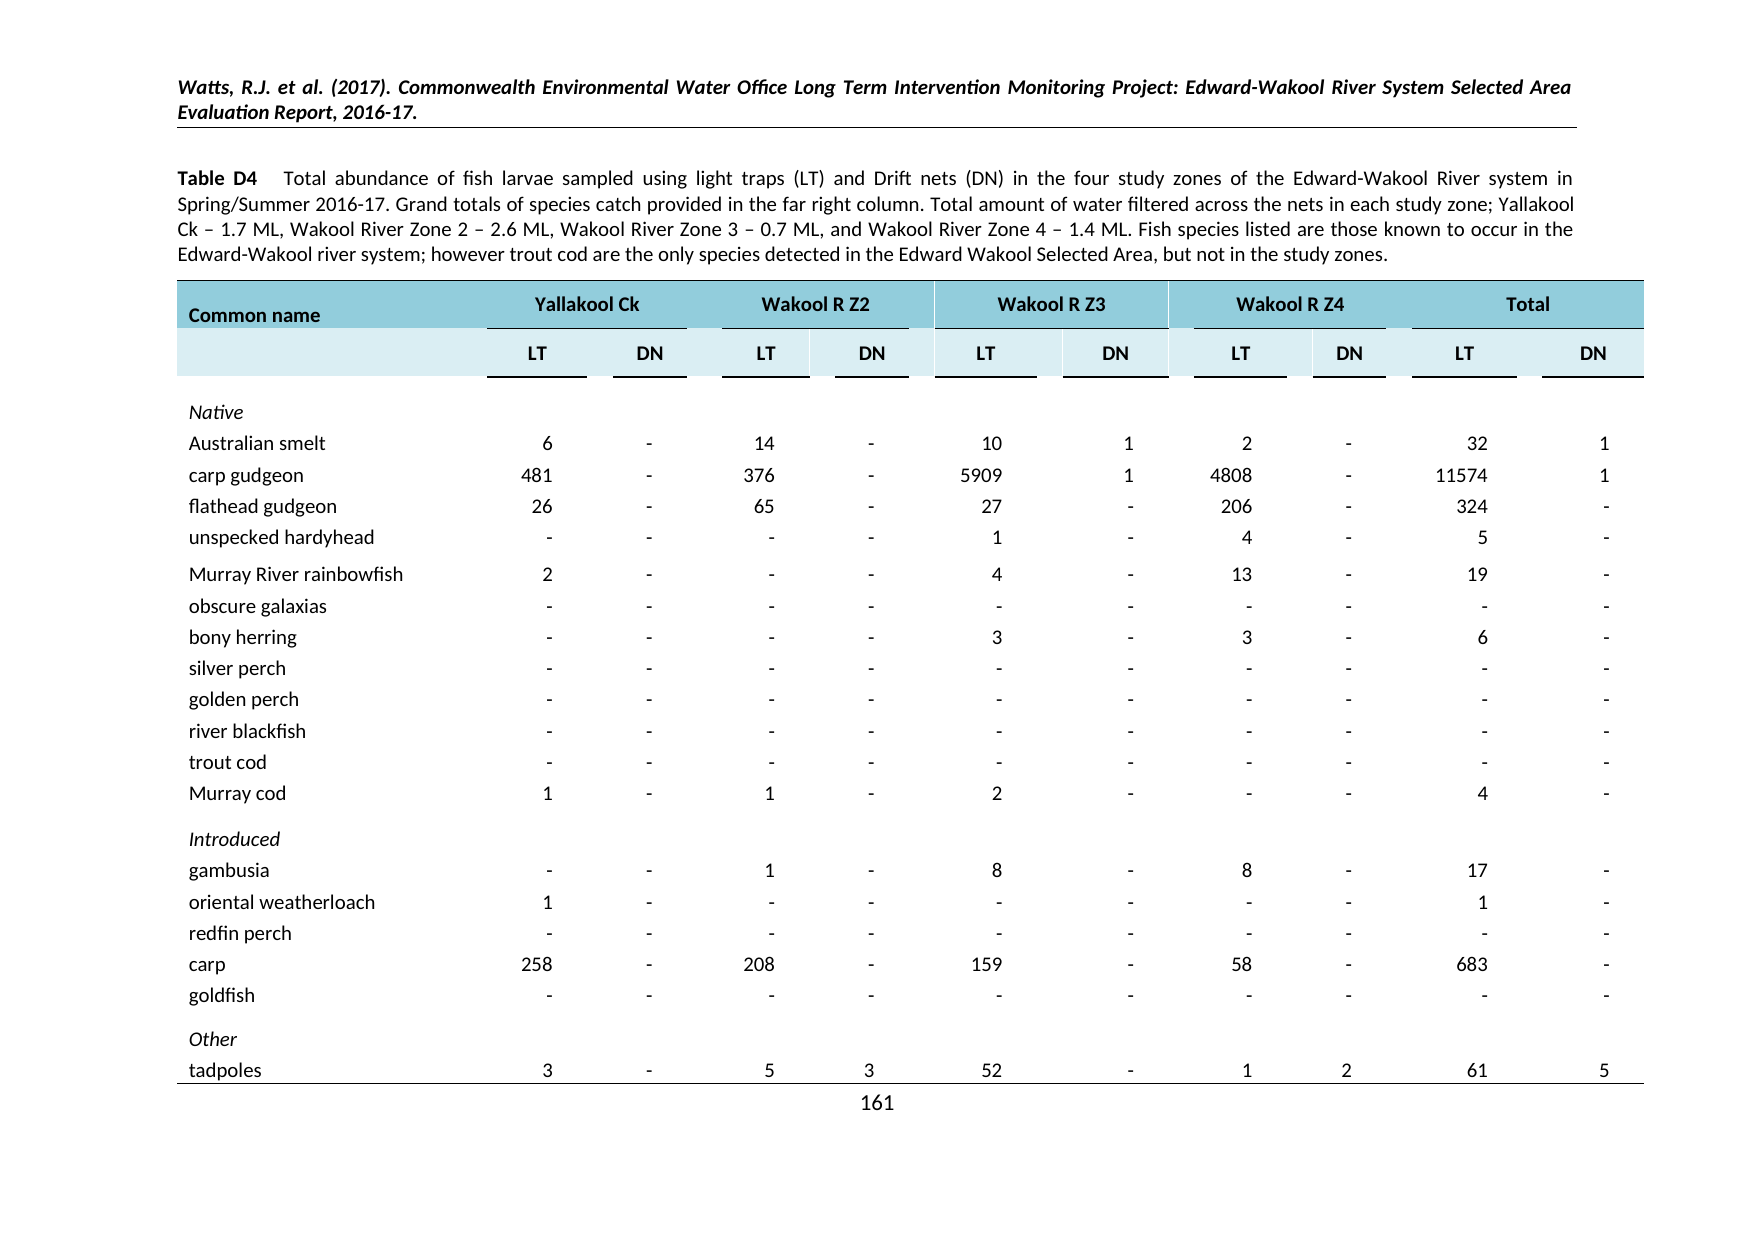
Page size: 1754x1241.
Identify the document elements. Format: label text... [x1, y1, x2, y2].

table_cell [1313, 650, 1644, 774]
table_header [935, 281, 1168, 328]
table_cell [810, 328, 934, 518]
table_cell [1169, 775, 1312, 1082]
text Table D4 Total abundance of fish larvae sampled using light traps (LT) and Drift nets (DN) in the four study zones of the Edward-Wakool River system in Spring/Summer 2016-17. Grand totals of species catch provided in the far right column. Total amount of water filtered across the nets in each study zone; Yallakool Ck – 1.7 ML, Wakool River Zone 2 – 2.6 ML, Wakool River Zone 3 – 0.7 ML, and Wakool River Zone 4 – 1.4 ML. Fish species listed are those known to occur in the Edward-Wakool river system; however trout cod are the only species detected in the Edward Wakool Selected Area, but not in the study zones. [177, 165, 1577, 267]
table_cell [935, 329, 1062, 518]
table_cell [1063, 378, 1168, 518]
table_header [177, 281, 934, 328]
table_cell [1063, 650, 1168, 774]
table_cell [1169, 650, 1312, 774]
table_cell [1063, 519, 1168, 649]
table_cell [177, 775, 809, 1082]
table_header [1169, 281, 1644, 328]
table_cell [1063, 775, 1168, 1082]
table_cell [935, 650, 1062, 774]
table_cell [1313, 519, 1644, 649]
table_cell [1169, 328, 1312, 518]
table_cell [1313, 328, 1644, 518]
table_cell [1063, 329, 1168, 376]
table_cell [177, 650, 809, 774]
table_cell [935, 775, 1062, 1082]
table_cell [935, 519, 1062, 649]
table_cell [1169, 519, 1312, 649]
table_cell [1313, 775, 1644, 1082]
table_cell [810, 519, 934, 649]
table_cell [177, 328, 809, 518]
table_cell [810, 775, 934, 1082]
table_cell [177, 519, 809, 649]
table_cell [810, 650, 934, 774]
